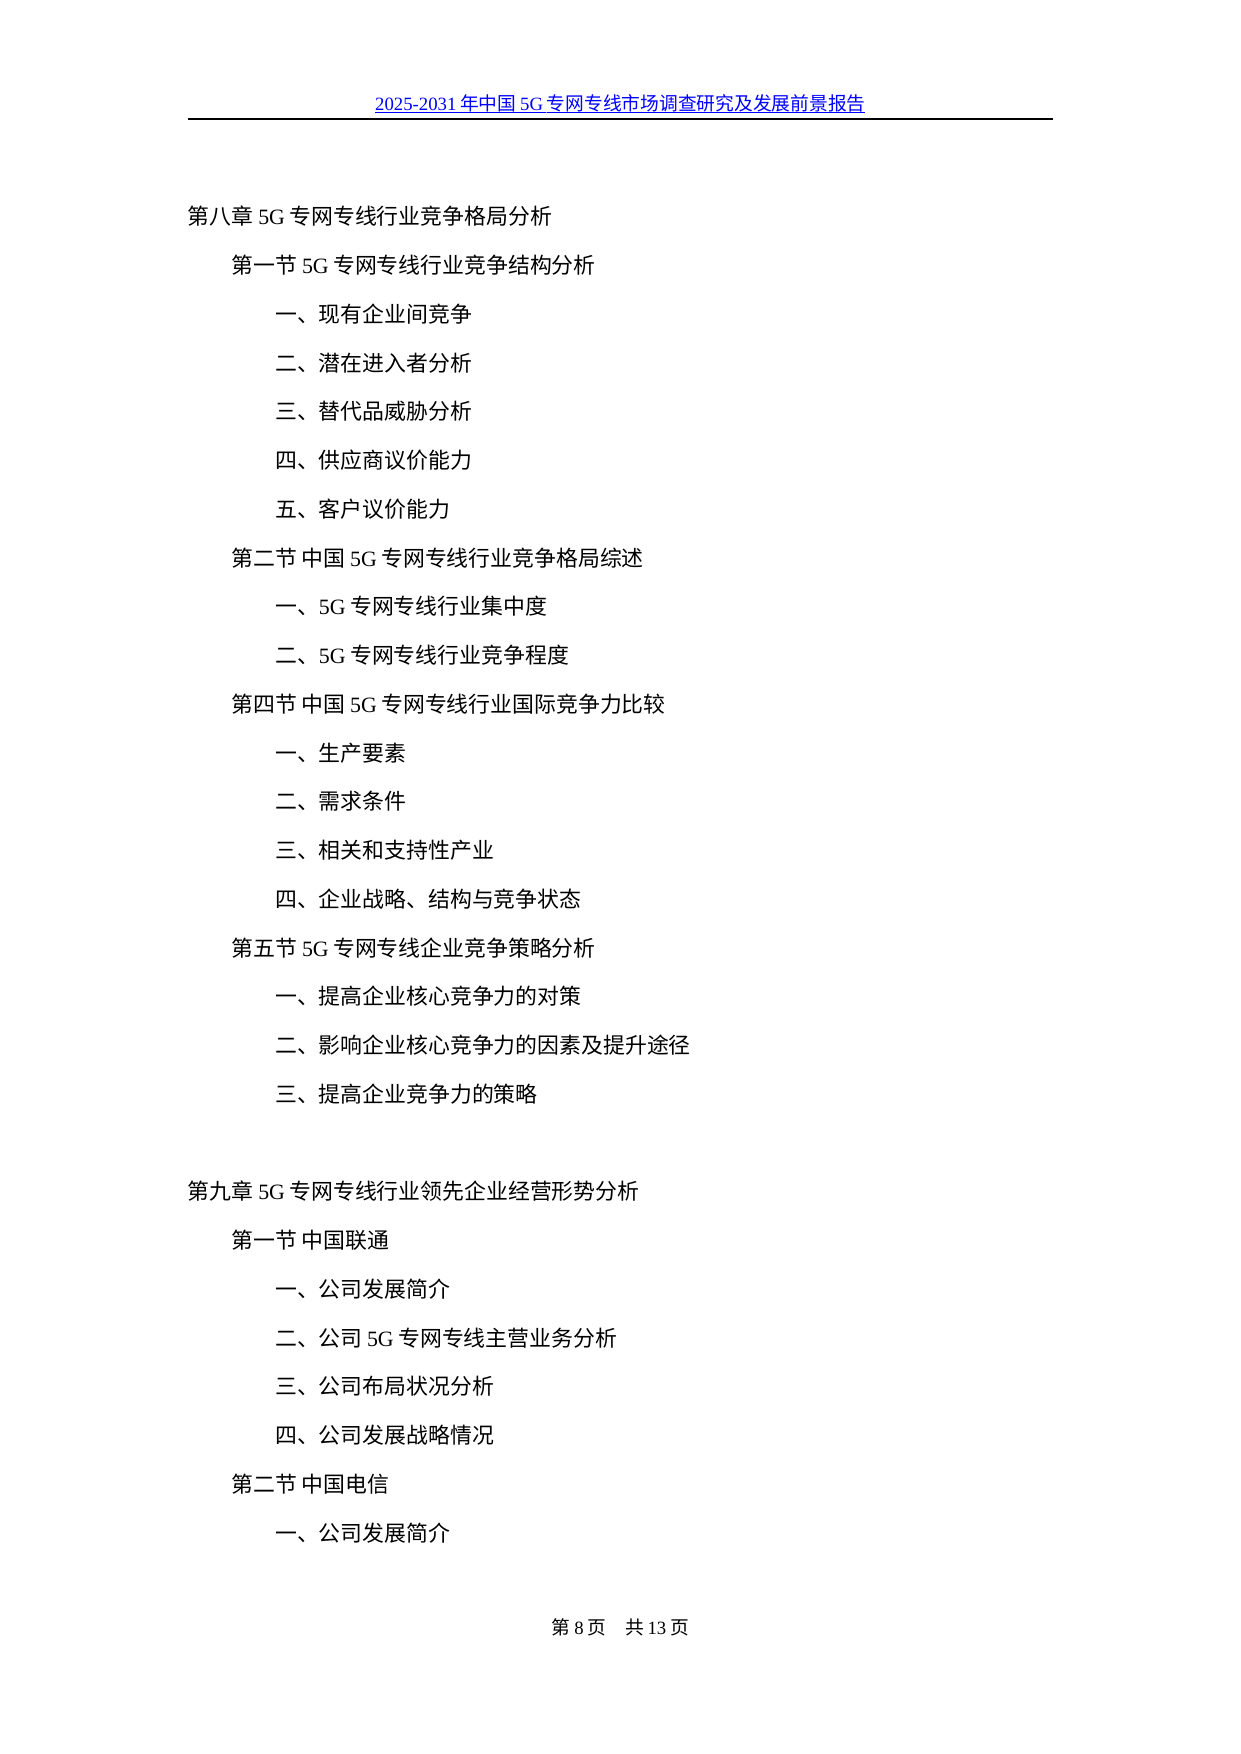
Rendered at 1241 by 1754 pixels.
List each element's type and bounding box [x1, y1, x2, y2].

text [187, 150, 1053, 1548]
